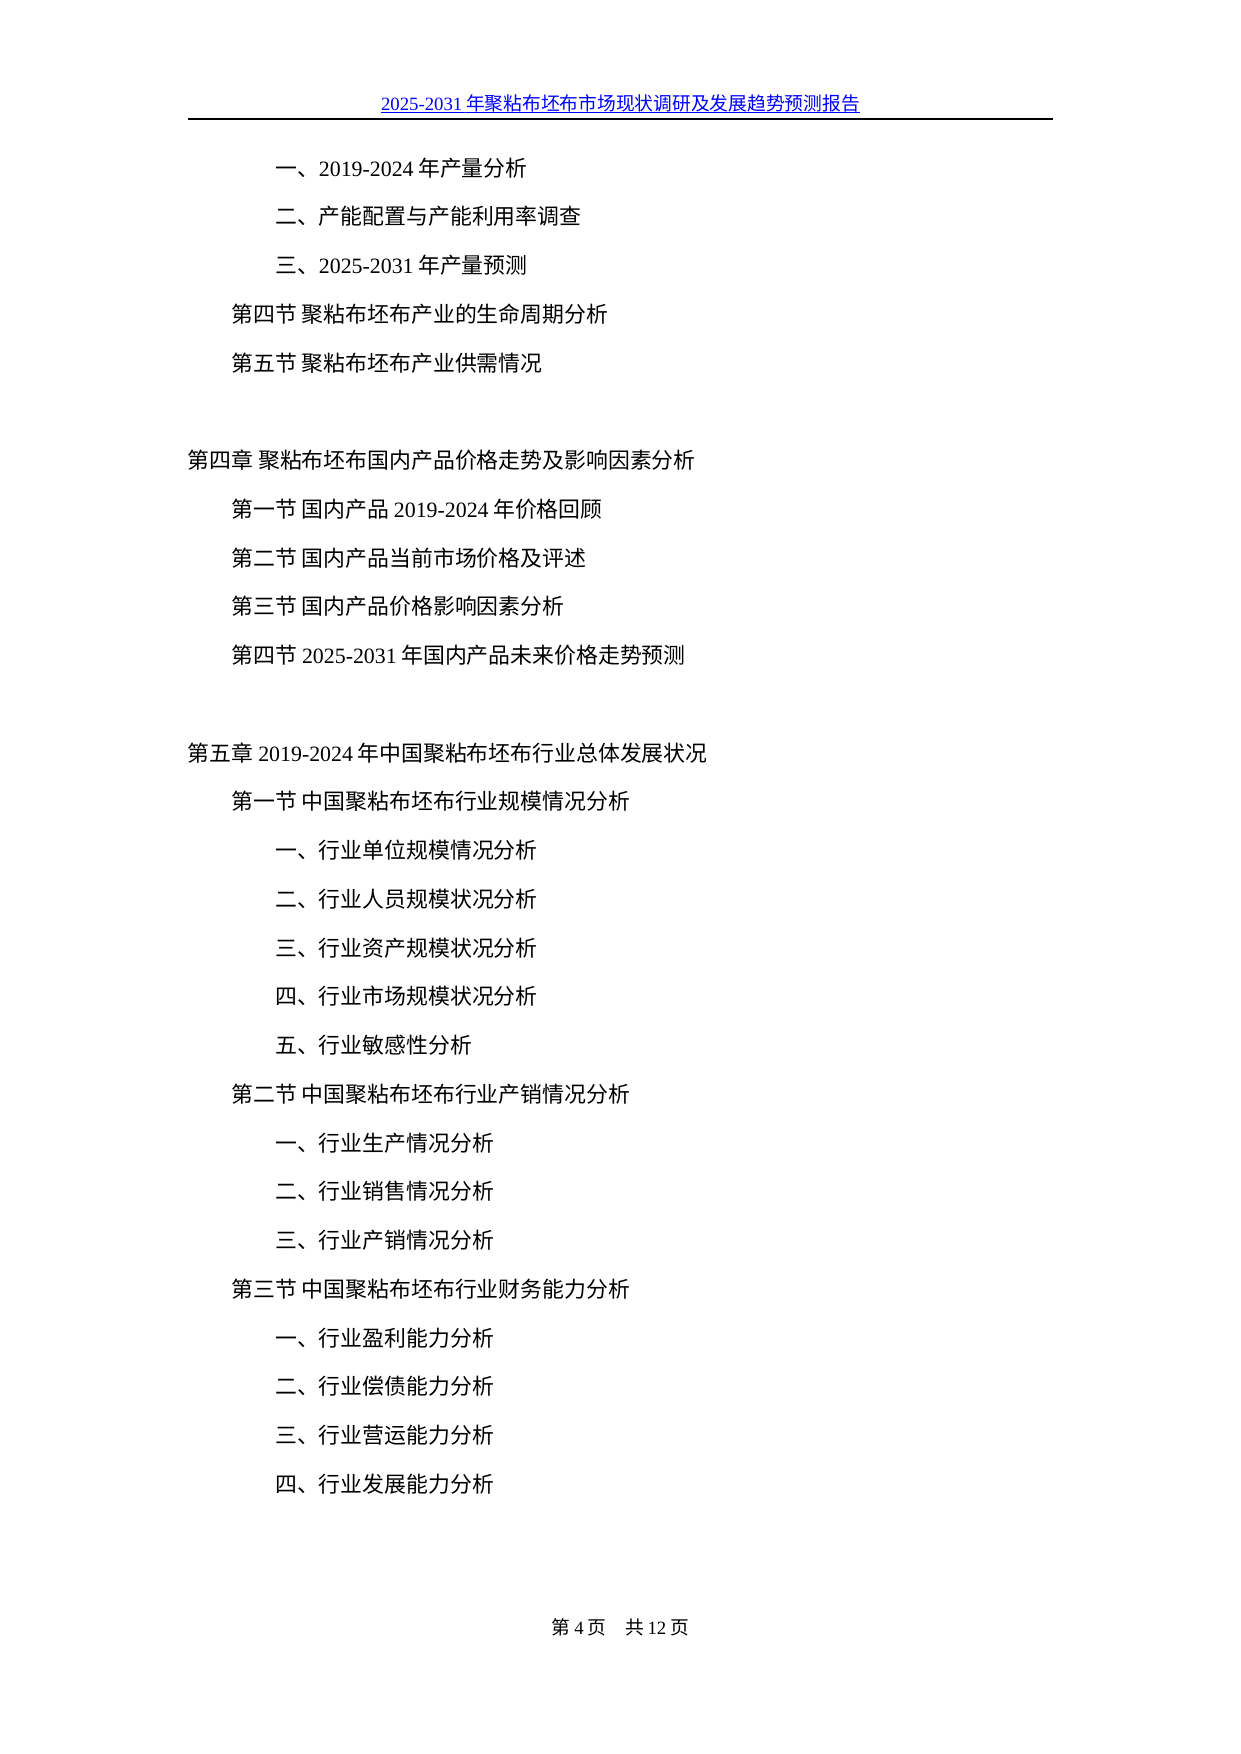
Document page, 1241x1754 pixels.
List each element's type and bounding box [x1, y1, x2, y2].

text [187, 150, 1053, 1499]
